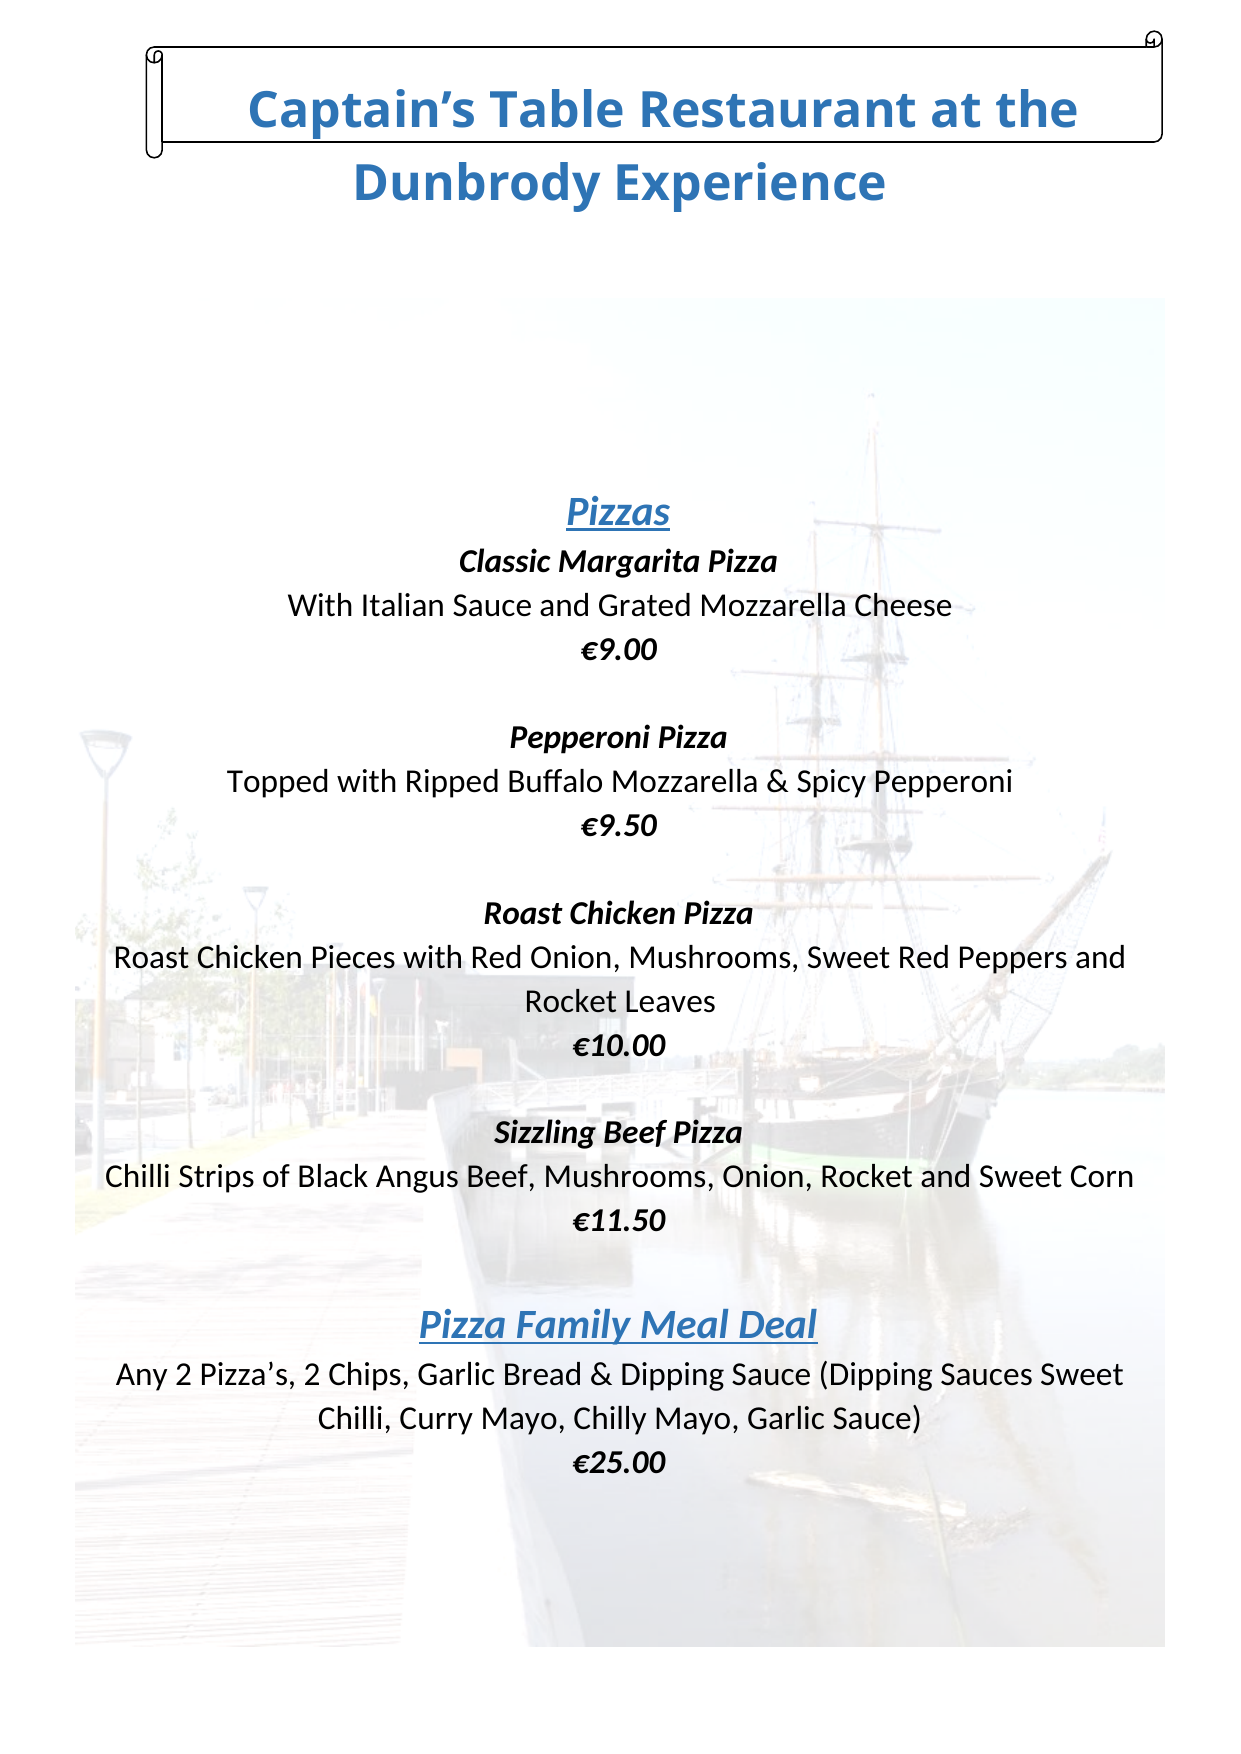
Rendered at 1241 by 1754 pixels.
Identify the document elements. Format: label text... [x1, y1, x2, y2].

text €11.50 [75, 1199, 1165, 1240]
text €10.00 [75, 1023, 1165, 1064]
text Pepperoni Pizza [75, 716, 1165, 757]
text €25.00 [75, 1441, 1165, 1482]
text Topped with Ripped Buffalo Mozzarella & Spicy Pepperoni [75, 760, 1165, 801]
text Roast Chicken Pieces with Red Onion, Mushrooms, Sweet Red Peppers and Rocket Leaves [75, 936, 1165, 1020]
text Sizzling Beef Pizza [75, 1111, 1165, 1152]
text Pizzas [75, 485, 1165, 536]
text Pizza Family Meal Deal [75, 1298, 1165, 1349]
text Roast Chicken Pizza [75, 892, 1165, 932]
text €9.50 [75, 804, 1165, 844]
text Chilli Strips of Black Angus Beef, Mushrooms, Onion, Rocket and Sweet Corn [75, 1155, 1165, 1196]
text With Italian Sauce and Grated Mozzarella Cheese [75, 584, 1165, 625]
text Classic Margarita Pizza [75, 540, 1165, 581]
text €9.00 [75, 628, 1165, 669]
text Any 2 Pizza’s, 2 Chips, Garlic Bread & Dipping Sauce (Dipping Sauces Sweet Chilli, Curry Mayo, Chilly Mayo, Garlic Sauce) [75, 1353, 1165, 1438]
